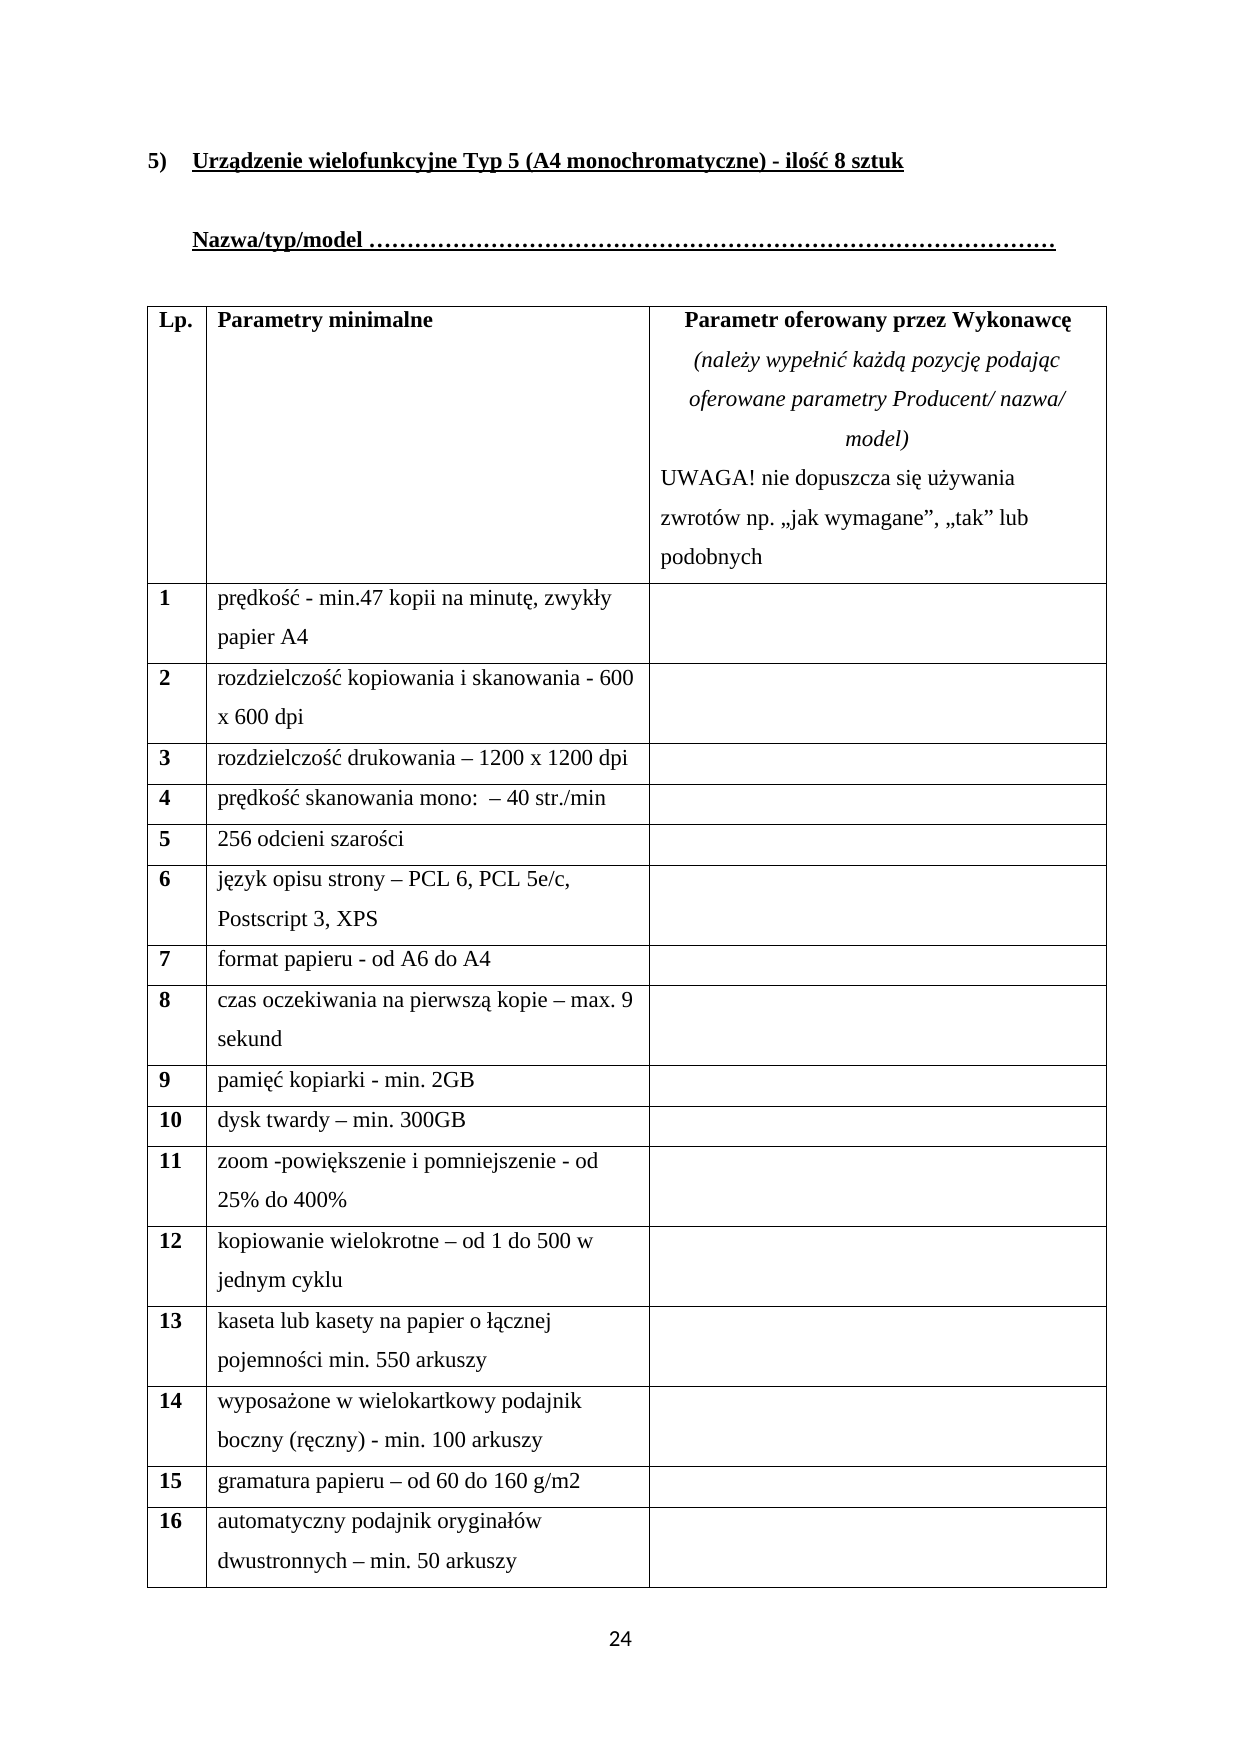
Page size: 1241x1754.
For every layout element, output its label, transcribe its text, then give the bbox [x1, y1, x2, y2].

table_cell prędkość skanowania mono: – 40 str./min [207, 785, 649, 824]
table_header Parametr oferowany przez Wykonawcę (należy wypełnić każdą pozycję podając oferowane parametry Producent/ nazwa/ model) UWAGA! nie dopuszcza się używania zwrotów np. „jak wymagane”, „tak” lub podobnych [650, 307, 1106, 583]
table_cell rozdzielczość drukowania – 1200 x 1200 dpi [207, 744, 649, 783]
table_cell [650, 785, 1106, 824]
table_cell [650, 664, 1106, 743]
table_cell format papieru - od A6 do A4 [207, 946, 649, 985]
table_cell 9 [148, 1066, 206, 1106]
table_cell [650, 1508, 1106, 1587]
table_cell 4 [148, 785, 206, 824]
table_cell [650, 1147, 1106, 1226]
table_cell [650, 866, 1106, 944]
table_cell [650, 825, 1106, 864]
table_cell automatyczny podajnik oryginałów dwustronnych – min. 50 arkuszy [207, 1508, 649, 1587]
table_cell 2 [148, 664, 206, 743]
table_cell [650, 584, 1106, 663]
list Urządzenie wielofunkcyjne Typ 5 (A4 monochromatyczne) - ilość 8 sztuk [148, 148, 1093, 174]
table_cell 3 [148, 744, 206, 783]
table_cell rozdzielczość kopiowania i skanowania - 600 x 600 dpi [207, 664, 649, 743]
table_cell [650, 1107, 1106, 1146]
table_cell kaseta lub kasety na papier o łącznej pojemności min. 550 arkuszy [207, 1307, 649, 1386]
table_header Parametry minimalne [207, 307, 649, 583]
table_cell kopiowanie wielokrotne – od 1 do 500 w jednym cyklu [207, 1227, 649, 1306]
table_cell [650, 1307, 1106, 1386]
table_cell 11 [148, 1147, 206, 1226]
table_cell [650, 1387, 1106, 1466]
table_cell 13 [148, 1307, 206, 1386]
table_cell 12 [148, 1227, 206, 1306]
table_cell [650, 946, 1106, 985]
table_cell prędkość - min.47 kopii na minutę, zwykły papier A4 [207, 584, 649, 663]
table_cell 10 [148, 1107, 206, 1146]
table_cell 14 [148, 1387, 206, 1466]
table_header Lp. [148, 307, 206, 583]
table_cell [650, 1066, 1106, 1106]
table_cell wyposażone w wielokartkowy podajnik boczny (ręczny) - min. 100 arkuszy [207, 1387, 649, 1466]
table_cell 6 [148, 866, 206, 944]
table_cell 1 [148, 584, 206, 663]
table_cell [650, 1227, 1106, 1306]
table_cell pamięć kopiarki - min. 2GB [207, 1066, 649, 1106]
table_cell [650, 986, 1106, 1065]
table_cell język opisu strony – PCL 6, PCL 5e/c, Postscript 3, XPS [207, 866, 649, 944]
table_cell [650, 744, 1106, 783]
table_cell dysk twardy – min. 300GB [207, 1107, 649, 1146]
text Nazwa/typ/model ……………………………………………………………………………… [192, 227, 1093, 253]
table_cell gramatura papieru – od 60 do 160 g/m2 [207, 1467, 649, 1507]
table_cell 16 [148, 1508, 206, 1587]
table_cell zoom -powiększenie i pomniejszenie - od 25% do 400% [207, 1147, 649, 1226]
table_cell 15 [148, 1467, 206, 1507]
table_cell 5 [148, 825, 206, 864]
table_cell [650, 1467, 1106, 1507]
table_cell czas oczekiwania na pierwszą kopie – max. 9 sekund [207, 986, 649, 1065]
table_cell 8 [148, 986, 206, 1065]
table_cell 7 [148, 946, 206, 985]
table_cell 256 odcieni szarości [207, 825, 649, 864]
